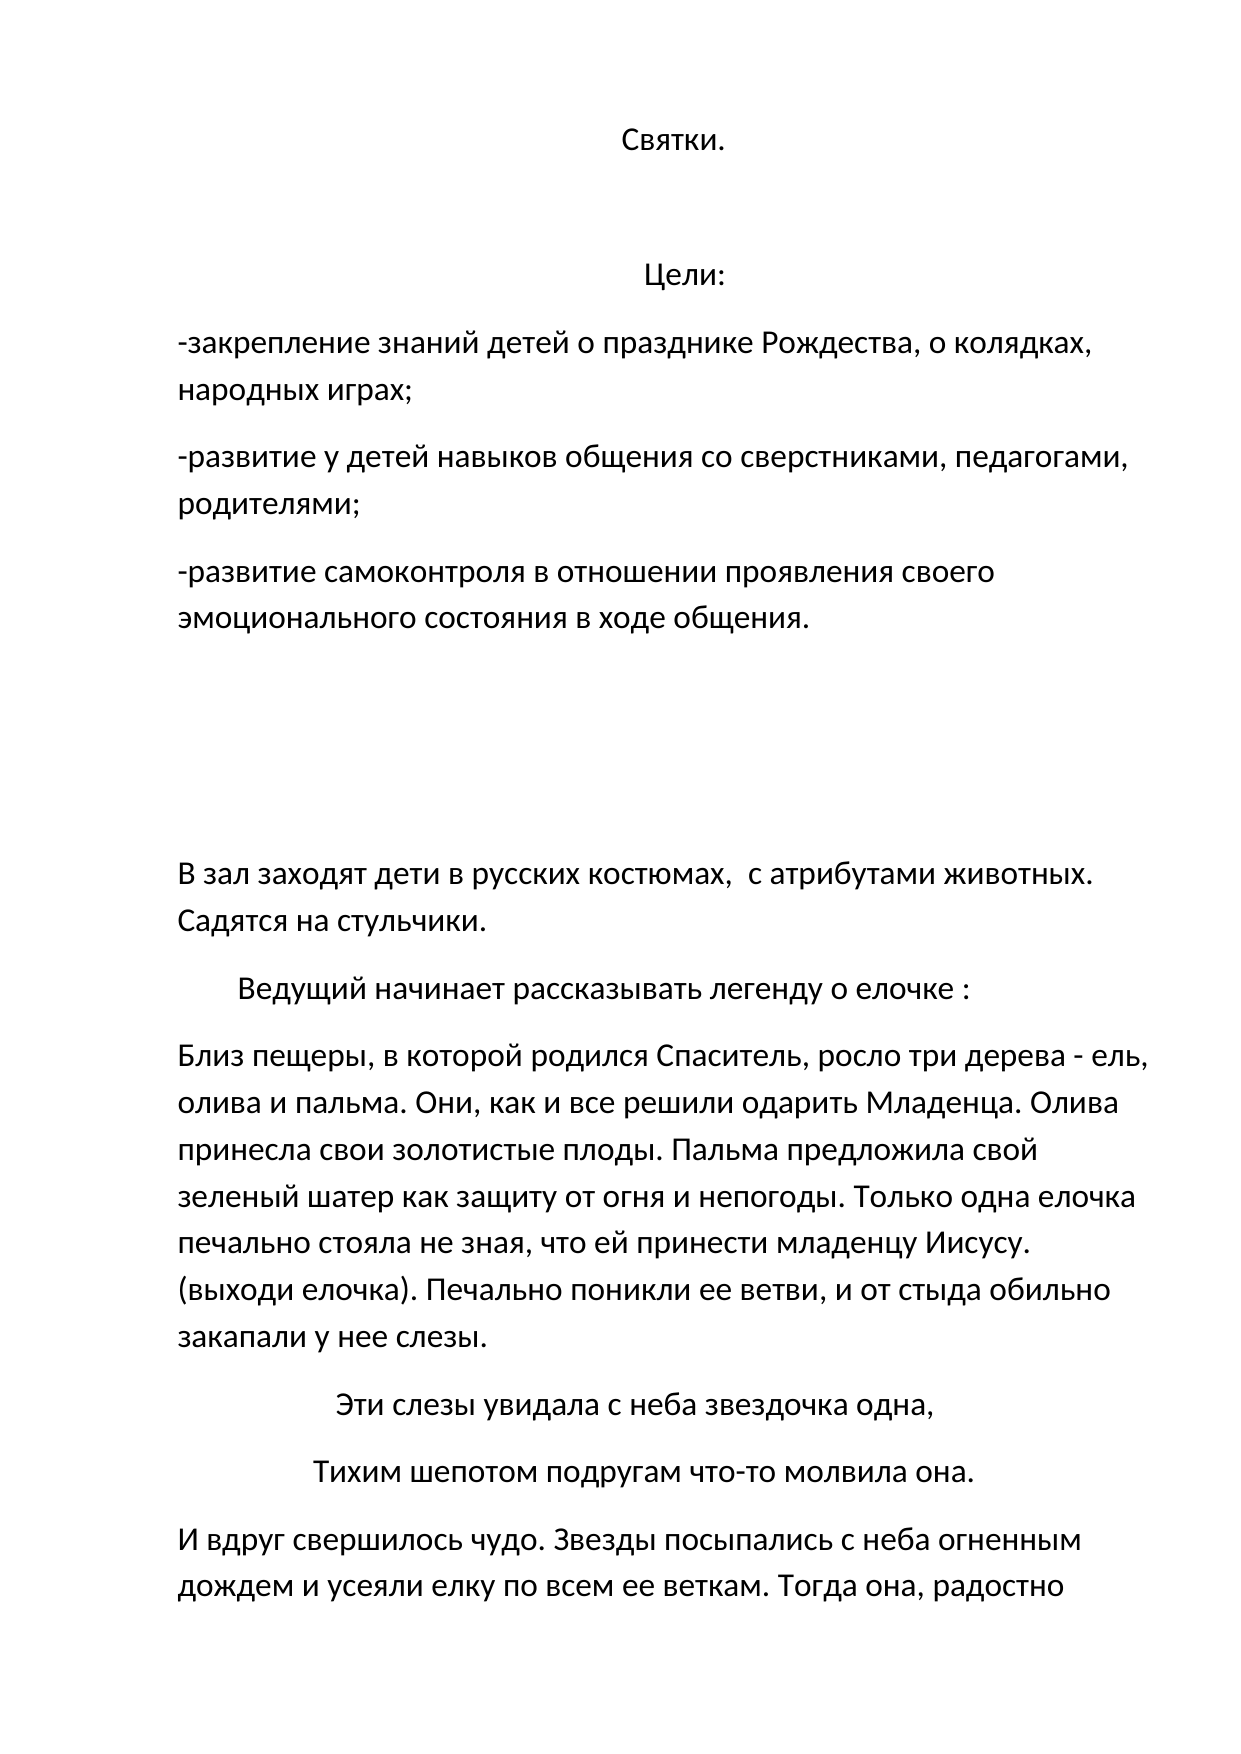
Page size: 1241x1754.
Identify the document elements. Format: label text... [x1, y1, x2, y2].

text -развитие самоконтроля в отношении проявления своего эмоционального состояния в ходе общения. [177, 550, 1152, 637]
text Цели: [177, 253, 1152, 294]
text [177, 1518, 1152, 1605]
text Ведущий начинает рассказывать легенду о елочке : [177, 967, 1152, 1007]
text Святки. [177, 118, 1152, 159]
text -развитие у детей навыков общения со сверстниками, педагогами, родителями; [177, 435, 1152, 523]
text Эти слезы увидала с неба звездочка одна, [177, 1382, 1152, 1423]
text В зал заходят дети в русских костюмах, с атрибутами животных. Садятся на стульчики. [177, 852, 1152, 940]
text -закрепление знаний детей о празднике Рождества, о колядках, народных играх; [177, 321, 1152, 408]
text Тихим шепотом подругам что-то молвила она. [177, 1450, 1152, 1491]
text Близ пещеры, в которой родился Спаситель, росло три дерева - ель, олива и пальма. Они, как и все решили одарить Младенца. Олива принесла свои золотистые плоды. Пальма предложила свой зеленый шатер как защиту от огня и непогоды. Только одна елочка печально стояла не зная, что ей принести младенцу Иисусу. (выходи елочка). Печально поникли ее ветви, и от стыда обильно закапали у нее слезы. [177, 1034, 1152, 1356]
